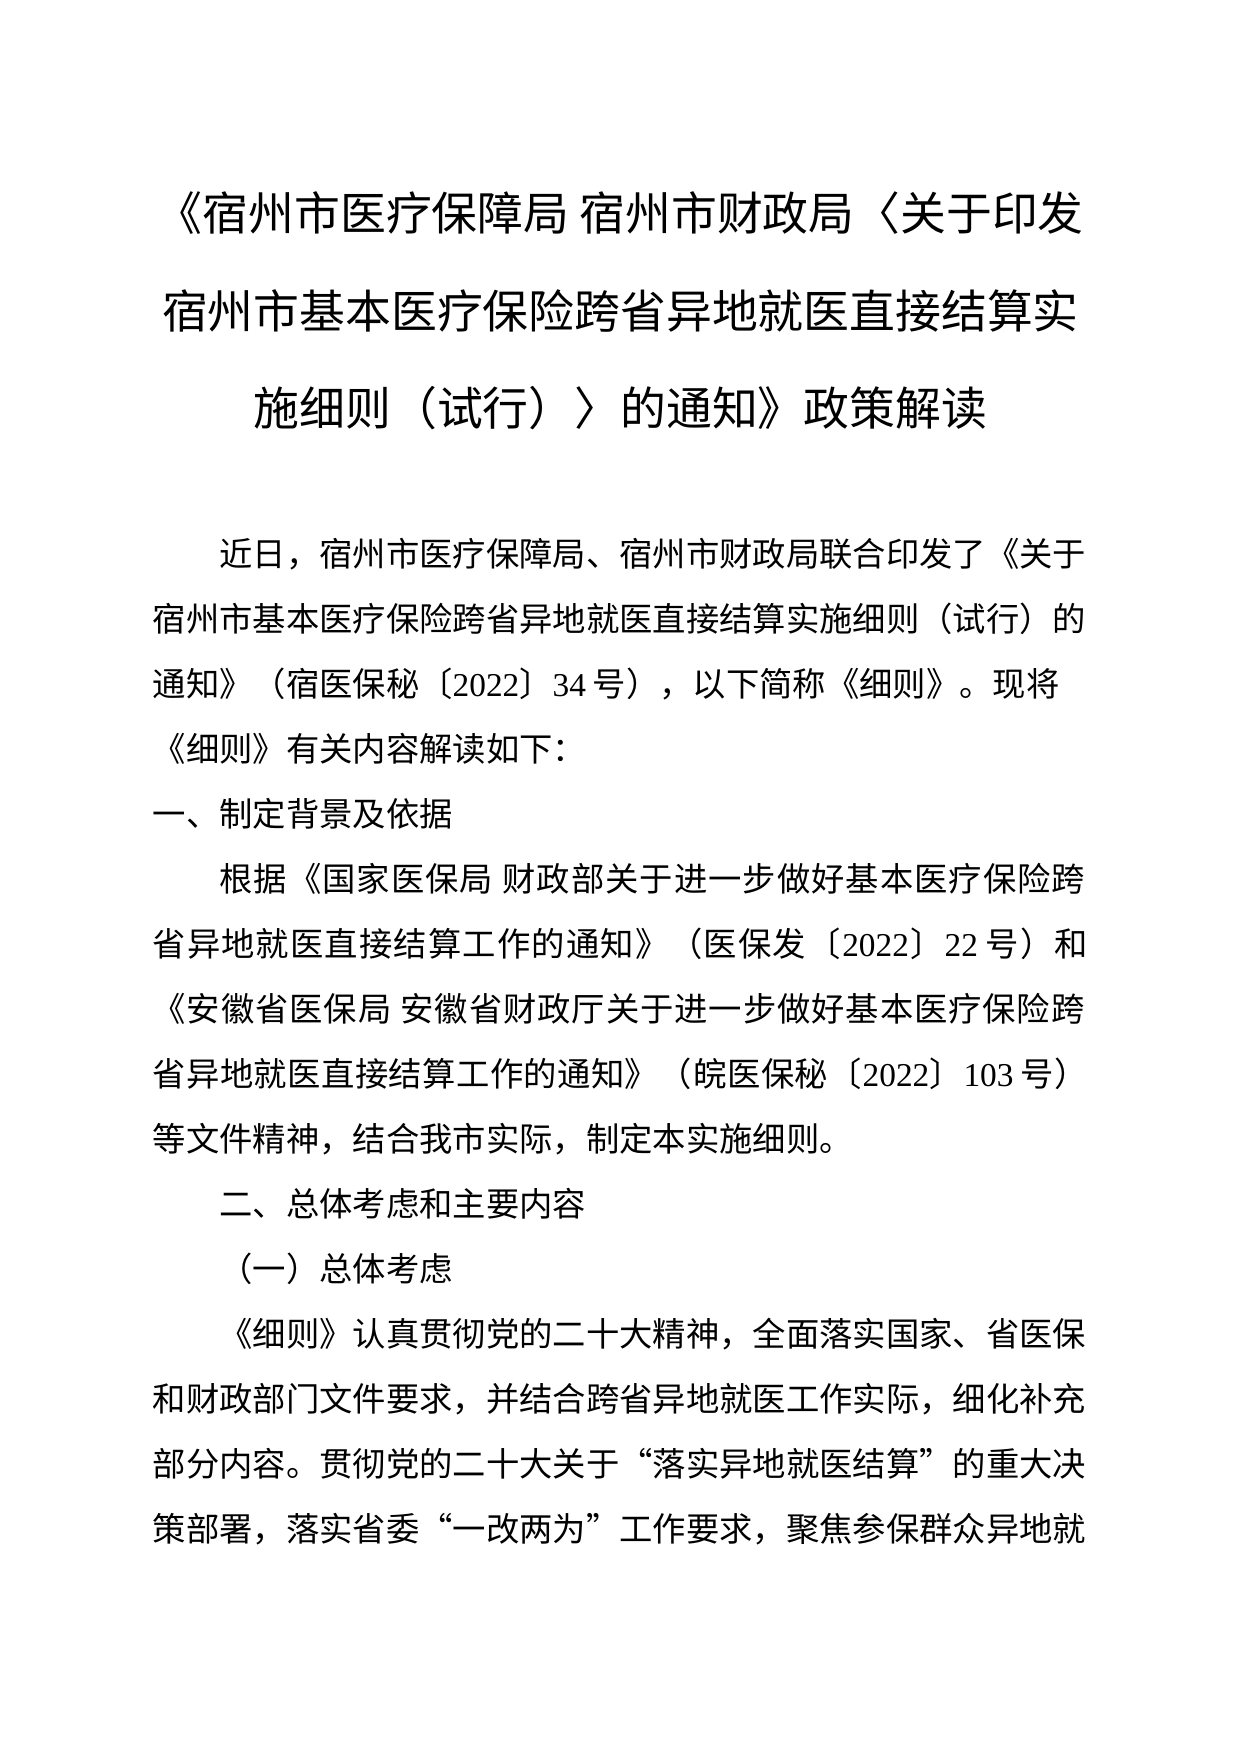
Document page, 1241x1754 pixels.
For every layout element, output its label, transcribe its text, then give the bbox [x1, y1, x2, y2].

list 二、总体考虑和主要内容 [152, 1169, 1088, 1234]
text 《宿州市医疗保障局 宿州市财政局〈关于印发宿州市基本医疗保险跨省异地就医直接结算实施细则（试行）〉的通知》政策解读 [152, 162, 1088, 454]
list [152, 1299, 1088, 1559]
list （一）总体考虑 [152, 1234, 1088, 1299]
list 制定背景及依据 [152, 779, 1088, 844]
list 根据《国家医保局 财政部关于进一步做好基本医疗保险跨省异地就医直接结算工作的通知》（医保发〔2022〕22号）和《安徽省医保局 安徽省财政厅关于进一步做好基本医疗保险跨省异地就医直接结算工作的通知》（皖医保秘〔2022〕103号）等文件精神，结合我市实际，制定本实施细则。 [152, 844, 1088, 1169]
text 近日，宿州市医疗保障局、宿州市财政局联合印发了《关于宿州市基本医疗保险跨省异地就医直接结算实施细则（试行）的通知》（宿医保秘〔2022〕34号），以下简称《细则》。现将《细则》有关内容解读如下： [152, 519, 1088, 779]
